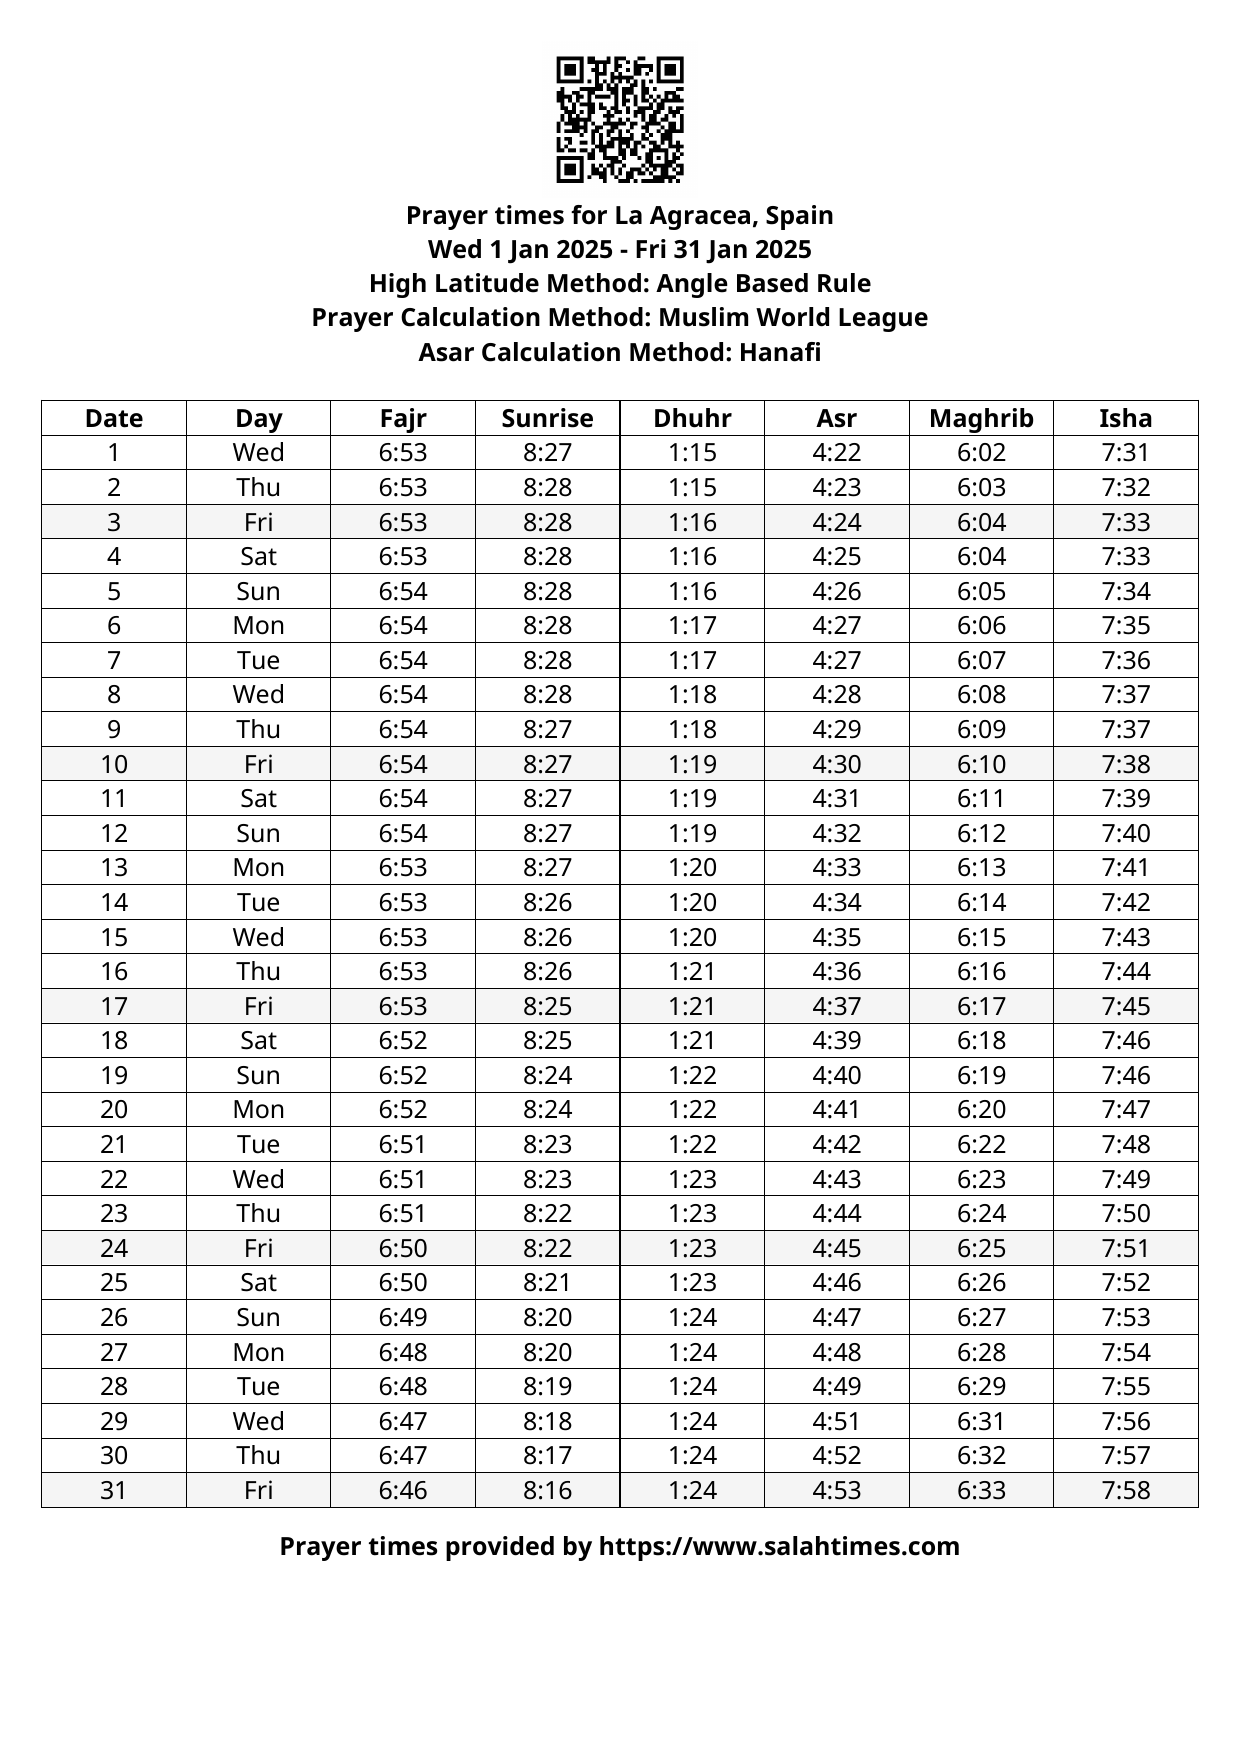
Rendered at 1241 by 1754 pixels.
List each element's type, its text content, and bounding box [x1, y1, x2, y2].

table_cell 6:04 [910, 539, 1053, 573]
table_cell 6:17 [910, 989, 1053, 1022]
table_cell 7:55 [1054, 1369, 1198, 1403]
table_cell 4 [42, 539, 186, 573]
table_cell 24 [42, 1231, 186, 1264]
table_cell 7:45 [1054, 989, 1198, 1022]
table_cell 1:19 [621, 781, 764, 815]
table_cell 8:27 [476, 712, 619, 746]
table_cell 6:54 [331, 609, 475, 642]
table_cell 6:53 [331, 851, 475, 884]
table_cell 4:46 [765, 1266, 909, 1299]
table_cell Wed [187, 436, 330, 469]
table_cell Tue [187, 885, 330, 919]
table_cell 1:16 [621, 505, 764, 538]
table_cell 6:50 [331, 1231, 475, 1264]
table_cell 4:25 [765, 539, 909, 573]
table_cell 6:27 [910, 1300, 1053, 1334]
table_cell 7:33 [1054, 505, 1198, 538]
table_cell Tue [187, 1127, 330, 1161]
table_cell 6:54 [331, 678, 475, 711]
table_cell 4:37 [765, 989, 909, 1022]
table_cell 25 [42, 1266, 186, 1299]
table_cell 7:41 [1054, 851, 1198, 884]
table_cell 31 [42, 1473, 186, 1507]
table_cell Sat [187, 1266, 330, 1299]
table_cell 4:27 [765, 609, 909, 642]
table_cell 6:50 [331, 1266, 475, 1299]
table_cell 6:11 [910, 781, 1053, 815]
table_cell 7:35 [1054, 609, 1198, 642]
table_cell Thu [187, 1439, 330, 1472]
table_cell 6:49 [331, 1300, 475, 1334]
table_cell 7:54 [1054, 1335, 1198, 1368]
table_cell 8:22 [476, 1196, 619, 1230]
table_cell 6:54 [331, 574, 475, 607]
table_cell 1:22 [621, 1058, 764, 1092]
table_cell 6:28 [910, 1335, 1053, 1368]
table_cell 8:20 [476, 1300, 619, 1334]
table_cell 4:53 [765, 1473, 909, 1507]
table_cell 8:21 [476, 1266, 619, 1299]
table_cell Sat [187, 1024, 330, 1057]
table_cell 6:53 [331, 505, 475, 538]
table_cell 1:16 [621, 539, 764, 573]
table_cell 6:07 [910, 643, 1053, 677]
table_cell 7:38 [1054, 747, 1198, 780]
table_cell 4:47 [765, 1300, 909, 1334]
table_cell 6:47 [331, 1439, 475, 1472]
table_cell 8:27 [476, 436, 619, 469]
table_header Fajr [331, 401, 475, 434]
table_cell 6:03 [910, 470, 1053, 504]
table_cell 6:18 [910, 1024, 1053, 1057]
table_cell 1 [42, 436, 186, 469]
table_cell 7:36 [1054, 643, 1198, 677]
table_cell Mon [187, 1093, 330, 1126]
table_cell 6:52 [331, 1024, 475, 1057]
table_cell 6:10 [910, 747, 1053, 780]
table_cell 1:22 [621, 1093, 764, 1126]
table_cell 4:28 [765, 678, 909, 711]
table_cell 7:37 [1054, 678, 1198, 711]
table_cell 6:14 [910, 885, 1053, 919]
table_cell Sun [187, 1058, 330, 1092]
table_cell 6:51 [331, 1162, 475, 1195]
table_cell 9 [42, 712, 186, 746]
table_cell 6:53 [331, 920, 475, 953]
table_cell 4:43 [765, 1162, 909, 1195]
table_cell 7:57 [1054, 1439, 1198, 1472]
table_cell 4:52 [765, 1439, 909, 1472]
table_cell 10 [42, 747, 186, 780]
table_cell 8:28 [476, 609, 619, 642]
table_cell Sat [187, 781, 330, 815]
table_cell 6:46 [331, 1473, 475, 1507]
table_cell Wed [187, 1162, 330, 1195]
table_cell Mon [187, 1335, 330, 1368]
table_cell 6:51 [331, 1127, 475, 1161]
table_cell 3 [42, 505, 186, 538]
table_cell Sun [187, 816, 330, 849]
table_cell 6:53 [331, 989, 475, 1022]
table_cell 1:19 [621, 816, 764, 849]
table_cell 7:42 [1054, 885, 1198, 919]
table_cell 1:21 [621, 1024, 764, 1057]
table_cell 4:23 [765, 470, 909, 504]
table_cell Wed [187, 920, 330, 953]
table_header Dhuhr [621, 401, 764, 434]
table_cell 8:27 [476, 816, 619, 849]
table_cell 8:27 [476, 747, 619, 780]
table_cell Thu [187, 712, 330, 746]
table_cell 30 [42, 1439, 186, 1472]
table_cell 1:23 [621, 1162, 764, 1195]
table_cell 4:49 [765, 1369, 909, 1403]
table_cell 7:56 [1054, 1404, 1198, 1437]
table_cell Sat [187, 539, 330, 573]
table_cell 1:15 [621, 470, 764, 504]
table_cell 4:40 [765, 1058, 909, 1092]
table_cell 6:05 [910, 574, 1053, 607]
table_cell 1:23 [621, 1266, 764, 1299]
table_cell 8:19 [476, 1369, 619, 1403]
table_cell Thu [187, 954, 330, 988]
table_cell 8:28 [476, 539, 619, 573]
table_cell 7:51 [1054, 1231, 1198, 1264]
table_cell 6:52 [331, 1058, 475, 1092]
table_cell 1:21 [621, 989, 764, 1022]
table_cell 1:24 [621, 1439, 764, 1472]
table_cell 7:31 [1054, 436, 1198, 469]
table_cell 1:24 [621, 1369, 764, 1403]
table_cell 6:54 [331, 712, 475, 746]
table_cell 13 [42, 851, 186, 884]
text Prayer Calculation Method: Muslim World League [42, 300, 1198, 334]
table_cell 16 [42, 954, 186, 988]
table_cell 7:47 [1054, 1093, 1198, 1126]
table_cell 6:51 [331, 1196, 475, 1230]
table_header Date [42, 401, 186, 434]
text High Latitude Method: Angle Based Rule [42, 266, 1198, 300]
text Prayer times provided by https://www.salahtimes.com [42, 1528, 1198, 1563]
table_cell 1:23 [621, 1196, 764, 1230]
table_cell 15 [42, 920, 186, 953]
table_cell 6:54 [331, 747, 475, 780]
text Wed 1 Jan 2025 - Fri 31 Jan 2025 [42, 232, 1198, 266]
table_cell 8 [42, 678, 186, 711]
table_cell Sun [187, 574, 330, 607]
table_cell Fri [187, 1473, 330, 1507]
table_header Day [187, 401, 330, 434]
table_cell 6:48 [331, 1369, 475, 1403]
table_cell Fri [187, 505, 330, 538]
table_cell 6:29 [910, 1369, 1053, 1403]
table_cell 8:24 [476, 1093, 619, 1126]
table_cell 1:24 [621, 1473, 764, 1507]
table_cell 6:54 [331, 643, 475, 677]
table_cell 1:15 [621, 436, 764, 469]
table_cell 7:58 [1054, 1473, 1198, 1507]
table_cell 4:36 [765, 954, 909, 988]
table_cell 7:37 [1054, 712, 1198, 746]
table_cell 6:23 [910, 1162, 1053, 1195]
table_cell 6:24 [910, 1196, 1053, 1230]
table_cell Wed [187, 1404, 330, 1437]
table_cell 6:31 [910, 1404, 1053, 1437]
table_cell 6:54 [331, 816, 475, 849]
table_cell 17 [42, 989, 186, 1022]
table_header Isha [1054, 401, 1198, 434]
table_cell 8:23 [476, 1127, 619, 1161]
table_cell 6:48 [331, 1335, 475, 1368]
table_cell 1:24 [621, 1335, 764, 1368]
table_cell 1:23 [621, 1231, 764, 1264]
table_cell 1:22 [621, 1127, 764, 1161]
table_cell Mon [187, 609, 330, 642]
table_cell 6:33 [910, 1473, 1053, 1507]
table_cell Thu [187, 470, 330, 504]
table_cell 6:13 [910, 851, 1053, 884]
table_cell 7:50 [1054, 1196, 1198, 1230]
table_cell 7:48 [1054, 1127, 1198, 1161]
table_cell 6:20 [910, 1093, 1053, 1126]
table_cell 23 [42, 1196, 186, 1230]
table_cell 6 [42, 609, 186, 642]
table_cell 4:45 [765, 1231, 909, 1264]
table_cell 8:17 [476, 1439, 619, 1472]
table_cell 19 [42, 1058, 186, 1092]
table_cell 2 [42, 470, 186, 504]
table_cell 1:19 [621, 747, 764, 780]
table_cell 8:26 [476, 920, 619, 953]
table_cell 27 [42, 1335, 186, 1368]
table_cell 6:19 [910, 1058, 1053, 1092]
table_cell 1:20 [621, 885, 764, 919]
table_cell 6:53 [331, 954, 475, 988]
table_cell 4:51 [765, 1404, 909, 1437]
table_cell 6:04 [910, 505, 1053, 538]
table_cell 8:26 [476, 954, 619, 988]
table_cell 8:16 [476, 1473, 619, 1507]
table_cell 4:42 [765, 1127, 909, 1161]
table_cell Fri [187, 1231, 330, 1264]
text Asar Calculation Method: Hanafi [42, 334, 1198, 368]
table_cell 6:16 [910, 954, 1053, 988]
table_cell 8:28 [476, 505, 619, 538]
table_cell 1:24 [621, 1404, 764, 1437]
table_cell 6:02 [910, 436, 1053, 469]
table_cell 4:34 [765, 885, 909, 919]
table_cell 29 [42, 1404, 186, 1437]
table_cell 6:53 [331, 539, 475, 573]
table_cell Thu [187, 1196, 330, 1230]
table_header Sunrise [476, 401, 619, 434]
table_cell 1:21 [621, 954, 764, 988]
table_cell 8:18 [476, 1404, 619, 1437]
table_cell 18 [42, 1024, 186, 1057]
table_cell 1:17 [621, 643, 764, 677]
table_cell Fri [187, 989, 330, 1022]
table_cell 6:22 [910, 1127, 1053, 1161]
table_cell 7:46 [1054, 1058, 1198, 1092]
table_cell 4:44 [765, 1196, 909, 1230]
table_cell 8:28 [476, 470, 619, 504]
table_cell 8:22 [476, 1231, 619, 1264]
table_cell 4:26 [765, 574, 909, 607]
table_cell 6:06 [910, 609, 1053, 642]
table_cell 8:26 [476, 885, 619, 919]
table_cell 6:53 [331, 885, 475, 919]
table_cell Wed [187, 678, 330, 711]
picture [542, 41, 699, 198]
table_header Asr [765, 401, 909, 434]
table_cell 7:34 [1054, 574, 1198, 607]
table_cell 8:24 [476, 1058, 619, 1092]
table_cell 1:16 [621, 574, 764, 607]
table_cell 7 [42, 643, 186, 677]
table_cell 1:17 [621, 609, 764, 642]
table_cell 11 [42, 781, 186, 815]
table_cell 8:28 [476, 678, 619, 711]
table_cell 7:32 [1054, 470, 1198, 504]
table_cell 14 [42, 885, 186, 919]
table_cell 7:39 [1054, 781, 1198, 815]
table_cell 4:31 [765, 781, 909, 815]
table_cell 8:28 [476, 643, 619, 677]
text Prayer times for La Agracea, Spain [42, 198, 1198, 232]
table_cell Fri [187, 747, 330, 780]
table_cell Tue [187, 1369, 330, 1403]
table_cell 1:20 [621, 851, 764, 884]
table_cell 4:41 [765, 1093, 909, 1126]
table_cell 6:47 [331, 1404, 475, 1437]
table_cell 4:27 [765, 643, 909, 677]
table_cell 8:25 [476, 989, 619, 1022]
table_cell Sun [187, 1300, 330, 1334]
table_cell 6:15 [910, 920, 1053, 953]
table_cell 4:30 [765, 747, 909, 780]
table_cell 21 [42, 1127, 186, 1161]
table_cell Tue [187, 643, 330, 677]
table_cell 6:53 [331, 436, 475, 469]
table_cell 7:40 [1054, 816, 1198, 849]
table_cell 4:35 [765, 920, 909, 953]
table_cell 4:39 [765, 1024, 909, 1057]
table_cell 20 [42, 1093, 186, 1126]
table_cell 8:27 [476, 851, 619, 884]
table_cell 4:22 [765, 436, 909, 469]
table_cell 1:18 [621, 712, 764, 746]
table_cell 6:09 [910, 712, 1053, 746]
table_cell 7:46 [1054, 1024, 1198, 1057]
table_cell 7:43 [1054, 920, 1198, 953]
table_cell 6:52 [331, 1093, 475, 1126]
table_cell 8:28 [476, 574, 619, 607]
table_cell 6:32 [910, 1439, 1053, 1472]
table_cell 8:23 [476, 1162, 619, 1195]
table_cell 26 [42, 1300, 186, 1334]
table_cell 6:54 [331, 781, 475, 815]
table_cell 7:53 [1054, 1300, 1198, 1334]
table_cell 5 [42, 574, 186, 607]
table_cell 4:24 [765, 505, 909, 538]
table_cell 4:29 [765, 712, 909, 746]
table_cell 6:08 [910, 678, 1053, 711]
table_cell 1:18 [621, 678, 764, 711]
table_cell 7:49 [1054, 1162, 1198, 1195]
table_cell 4:32 [765, 816, 909, 849]
table_cell 7:44 [1054, 954, 1198, 988]
table_cell 8:20 [476, 1335, 619, 1368]
table_cell 22 [42, 1162, 186, 1195]
table_cell 8:25 [476, 1024, 619, 1057]
table_cell 1:24 [621, 1300, 764, 1334]
table_cell 6:26 [910, 1266, 1053, 1299]
table_cell 4:33 [765, 851, 909, 884]
table_cell Mon [187, 851, 330, 884]
table_cell 4:48 [765, 1335, 909, 1368]
table_header Maghrib [910, 401, 1053, 434]
table_cell 7:52 [1054, 1266, 1198, 1299]
table_cell 6:25 [910, 1231, 1053, 1264]
table_cell 12 [42, 816, 186, 849]
table_cell 8:27 [476, 781, 619, 815]
table_cell 6:53 [331, 470, 475, 504]
table_cell 7:33 [1054, 539, 1198, 573]
table_cell 1:20 [621, 920, 764, 953]
table_cell 6:12 [910, 816, 1053, 849]
table_cell 28 [42, 1369, 186, 1403]
